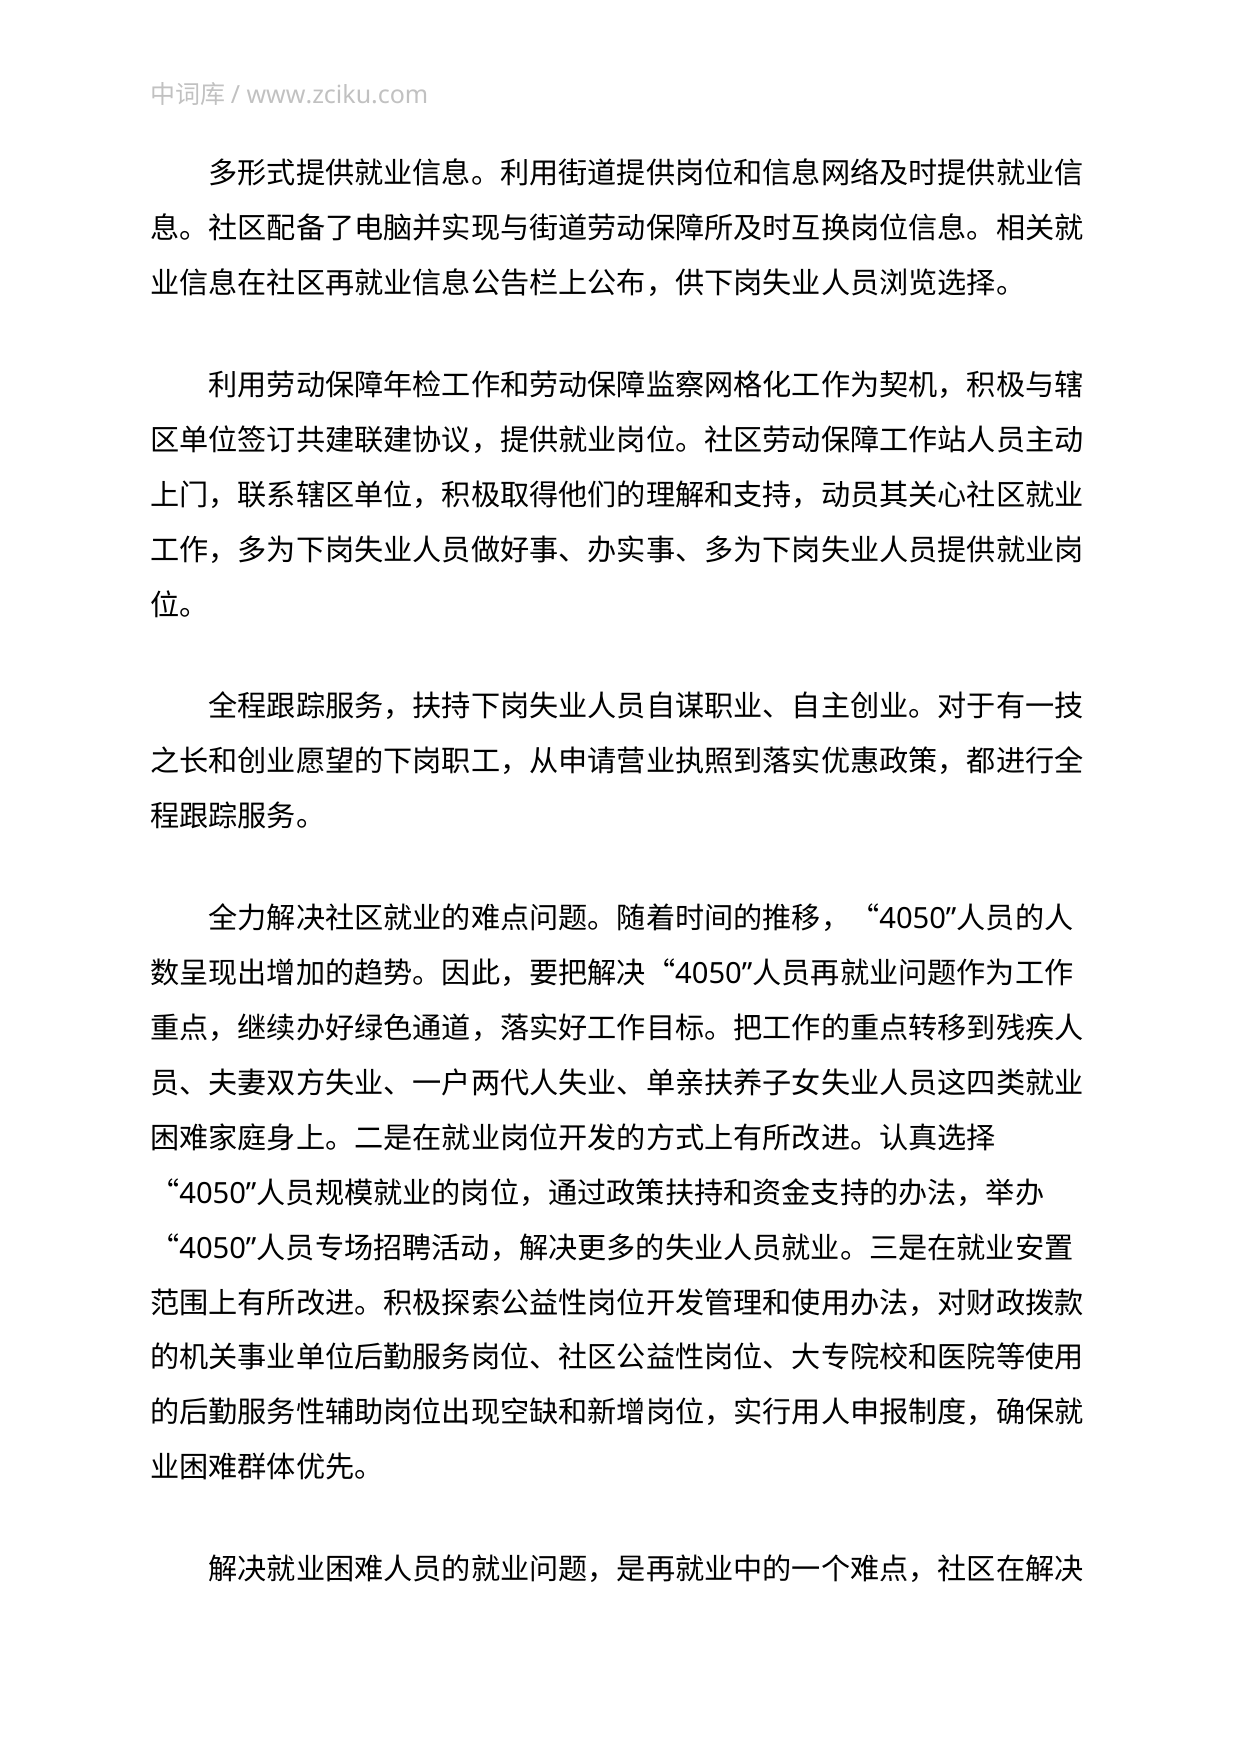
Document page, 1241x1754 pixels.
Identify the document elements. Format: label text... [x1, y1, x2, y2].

text 多形式提供就业信息。利用街道提供岗位和信息网络及时提供就业信息。社区配备了电脑并实现与街道劳动保障所及时互换岗位信息。相关就业信息在社区再就业信息公告栏上公布，供下岗失业人员浏览选择。 [150, 150, 1090, 302]
text 全力解决社区就业的难点问题。随着时间的推移，“4050”人员的人数呈现出增加的趋势。因此，要把解决“4050”人员再就业问题作为工作重点，继续办好绿色通道，落实好工作目标。把工作的重点转移到残疾人员、夫妻双方失业、一户两代人失业、单亲扶养子女失业人员这四类就业困难家庭身上。二是在就业岗位开发的方式上有所改进。认真选择“4050”人员规模就业的岗位，通过政策扶持和资金支持的办法，举办“4050”人员专场招聘活动，解决更多的失业人员就业。三是在就业安置范围上有所改进。积极探索公益性岗位开发管理和使用办法，对财政拨款的机关事业单位后勤服务岗位、社区公益性岗位、大专院校和医院等使用的后勤服务性辅助岗位出现空缺和新增岗位，实行用人申报制度，确保就业困难群体优先。 [150, 894, 1090, 1486]
text 利用劳动保障年检工作和劳动保障监察网格化工作为契机，积极与辖区单位签订共建联建协议，提供就业岗位。社区劳动保障工作站人员主动上门，联系辖区单位，积极取得他们的理解和支持，动员其关心社区就业工作，多为下岗失业人员做好事、办实事、多为下岗失业人员提供就业岗位。 [150, 362, 1090, 623]
text 全程跟踪服务，扶持下岗失业人员自谋职业、自主创业。对于有一技之长和创业愿望的下岗职工，从申请营业执照到落实优惠政策，都进行全程跟踪服务。 [150, 683, 1090, 835]
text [150, 1546, 1090, 1588]
